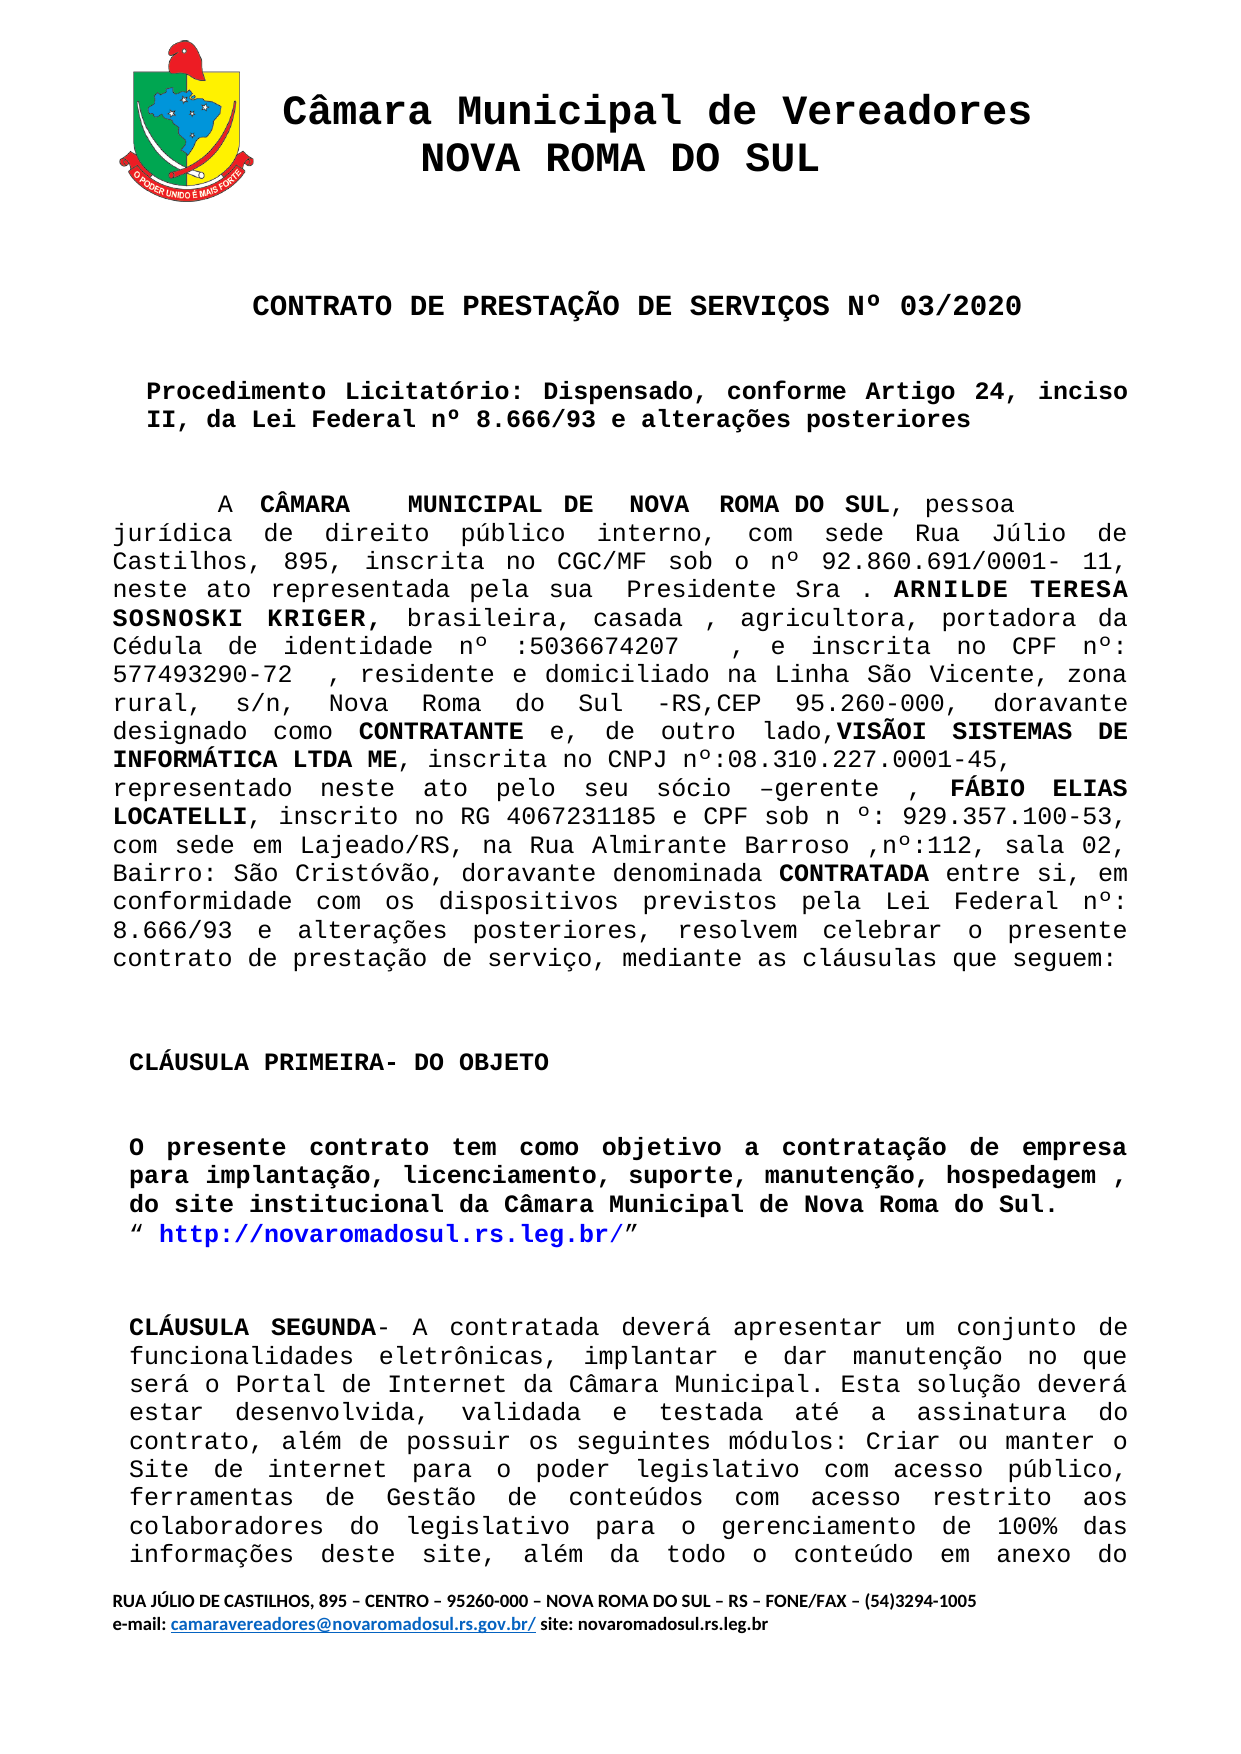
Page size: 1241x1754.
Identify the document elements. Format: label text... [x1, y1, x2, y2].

text Procedimento Licitatório: Dispensado, conforme Artigo 24, inciso II, da Lei Federal nº 8.666/93 e alterações posteriores [146, 378, 1128, 435]
text CLÁUSULA PRIMEIRA- DO OBJETO [129, 1050, 1128, 1078]
picture [119, 40, 254, 202]
text representado neste ato pelo seu sócio –gerente , FÁBIO ELIAS LOCATELLI, inscrito no RG 4067231185 e CPF sob n º: 929.357.100-53, com sede em Lajeado/RS, na Rua Almirante Barroso ,nº:112, sala 02, Bairro: São Cristóvão, doravante denominada CONTRATADA entre si, em conformidade com os dispositivos previstos pela Lei Federal nº: 8.666/93 e alterações posteriores, resolvem celebrar o presente contrato de prestação de serviço, mediante as cláusulas que seguem: [112, 776, 1128, 974]
text jurídica de direito público interno, com sede Rua Júlio de Castilhos, 895, inscrita no CGC/MF sob o nº 92.860.691/0001- 11, neste ato representada pela sua Presidente Sra . ARNILDE TERESA SOSNOSKI KRIGER, brasileira, casada , agricultora, portadora da Cédula de identidade nº :5036674207 , e inscrita no CPF nº: 577493290-72 , residente e domiciliado na Linha São Vicente, zona rural, s/n, Nova Roma do Sul -RS,CEP 95.260-000, doravante designado como CONTRATANTE e, de outro lado,VISÃOI SISTEMAS DE INFORMÁTICA LTDA ME, inscrita no CNPJ nº:08.310.227.0001-45, [112, 520, 1128, 775]
text O presente contrato tem como objetivo a contratação de empresa para implantação, licenciamento, suporte, manutenção, hospedagem , do site institucional da Câmara Municipal de Nova Roma do Sul. [129, 1134, 1128, 1219]
text “ http://novaromadosul.rs.leg.br/” [129, 1219, 1128, 1248]
text A CÂMARA MUNICIPAL DE NOVA ROMA DO SUL, pessoa [218, 492, 1128, 520]
text CONTRATO DE PRESTAÇÃO DE SERVIÇOS Nº 03/2020 [146, 291, 1128, 324]
